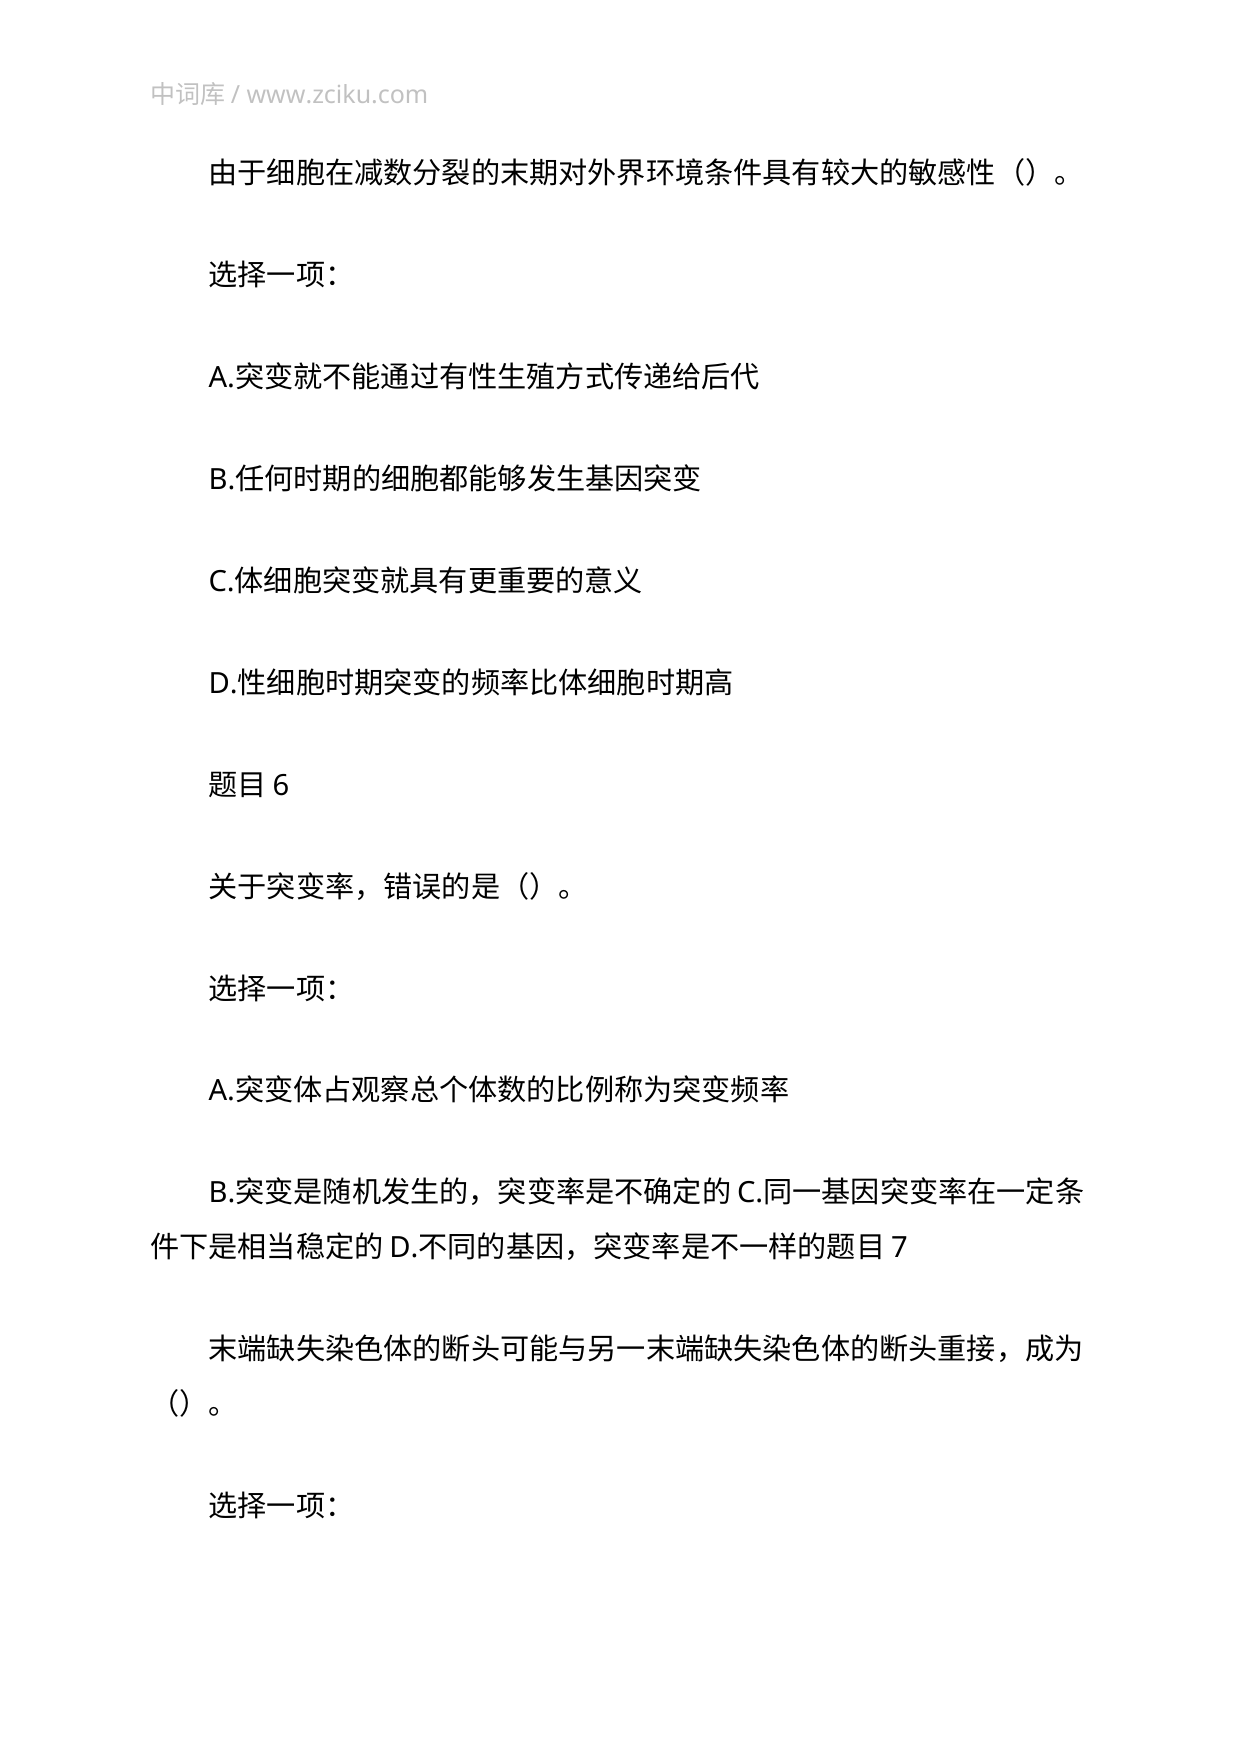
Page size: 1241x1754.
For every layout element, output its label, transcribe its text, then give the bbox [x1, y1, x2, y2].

text 选择一项： [150, 252, 1090, 294]
text 选择一项： [150, 1483, 1090, 1525]
text B.突变是随机发生的，突变率是不确定的C.同一基因突变率在一定条件下是相当稳定的D.不同的基因，突变率是不一样的题目7 [150, 1169, 1090, 1266]
text D.性细胞时期突变的频率比体细胞时期高 [150, 659, 1090, 702]
text 题目6 [150, 761, 1090, 804]
text C.体细胞突变就具有更重要的意义 [150, 557, 1090, 600]
text 关于突变率，错误的是（）。 [150, 863, 1090, 906]
text B.任何时期的细胞都能够发生基因突变 [150, 456, 1090, 498]
text A.突变就不能通过有性生殖方式传递给后代 [150, 353, 1090, 396]
text 末端缺失染色体的断头可能与另一末端缺失染色体的断头重接，成为（）。 [150, 1326, 1090, 1423]
text A.突变体占观察总个体数的比例称为突变频率 [150, 1067, 1090, 1109]
text 选择一项： [150, 965, 1090, 1007]
text 由于细胞在减数分裂的末期对外界环境条件具有较大的敏感性（）。 [150, 150, 1090, 192]
